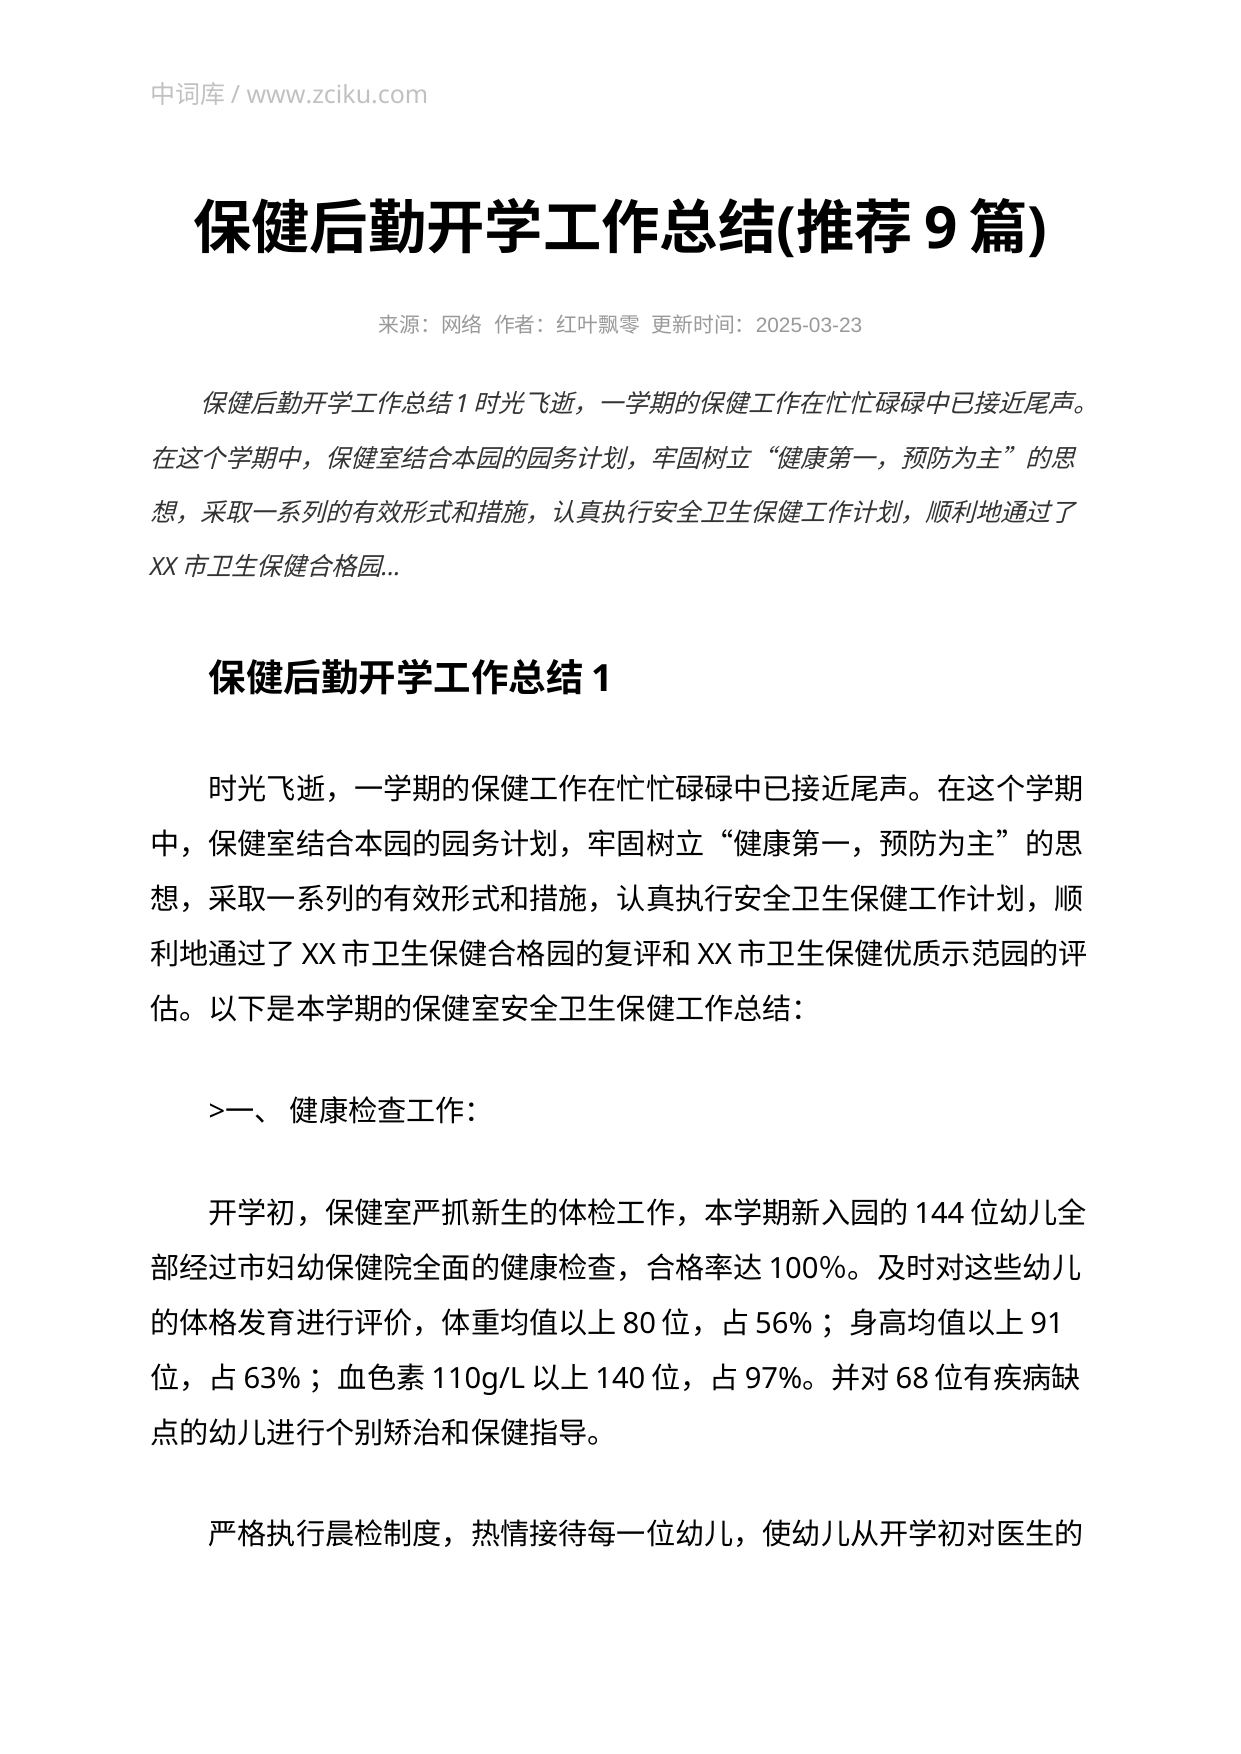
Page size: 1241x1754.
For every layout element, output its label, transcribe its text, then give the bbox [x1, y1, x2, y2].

text 时光飞逝，一学期的保健工作在忙忙碌碌中已接近尾声。在这个学期中，保健室结合本园的园务计划，牢固树立“健康第一，预防为主”的思想，采取一系列的有效形式和措施，认真执行安全卫生保健工作计划，顺利地通过了XX市卫生保健合格园的复评和XX市卫生保健优质示范园的评估。以下是本学期的保健室安全卫生保健工作总结： [150, 766, 1090, 1028]
text 保健后勤开学工作总结1时光飞逝，一学期的保健工作在忙忙碌碌中已接近尾声。在这个学期中，保健室结合本园的园务计划，牢固树立“健康第一，预防为主”的思想，采取一系列的有效形式和措施，认真执行安全卫生保健工作计划，顺利地通过了XX市卫生保健合格园... [150, 384, 1090, 583]
text 来源：网络 作者：红叶飘零 更新时间：2025-03-23 [150, 313, 1090, 337]
text 保健后勤开学工作总结1 [150, 648, 1090, 703]
text >一、 健康检查工作： [150, 1087, 1090, 1129]
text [150, 1511, 1090, 1553]
text 开学初，保健室严抓新生的体检工作，本学期新入园的144位幼儿全部经过市妇幼保健院全面的健康检查，合格率达100％。及时对这些幼儿的体格发育进行评价，体重均值以上80位，占56% ；身高均值以上91位，占63% ；血色素110g/L以上140位，占97%。并对68位有疾病缺点的幼儿进行个别矫治和保健指导。 [150, 1189, 1090, 1451]
subtitle 保健后勤开学工作总结(推荐9篇) [150, 181, 1090, 266]
